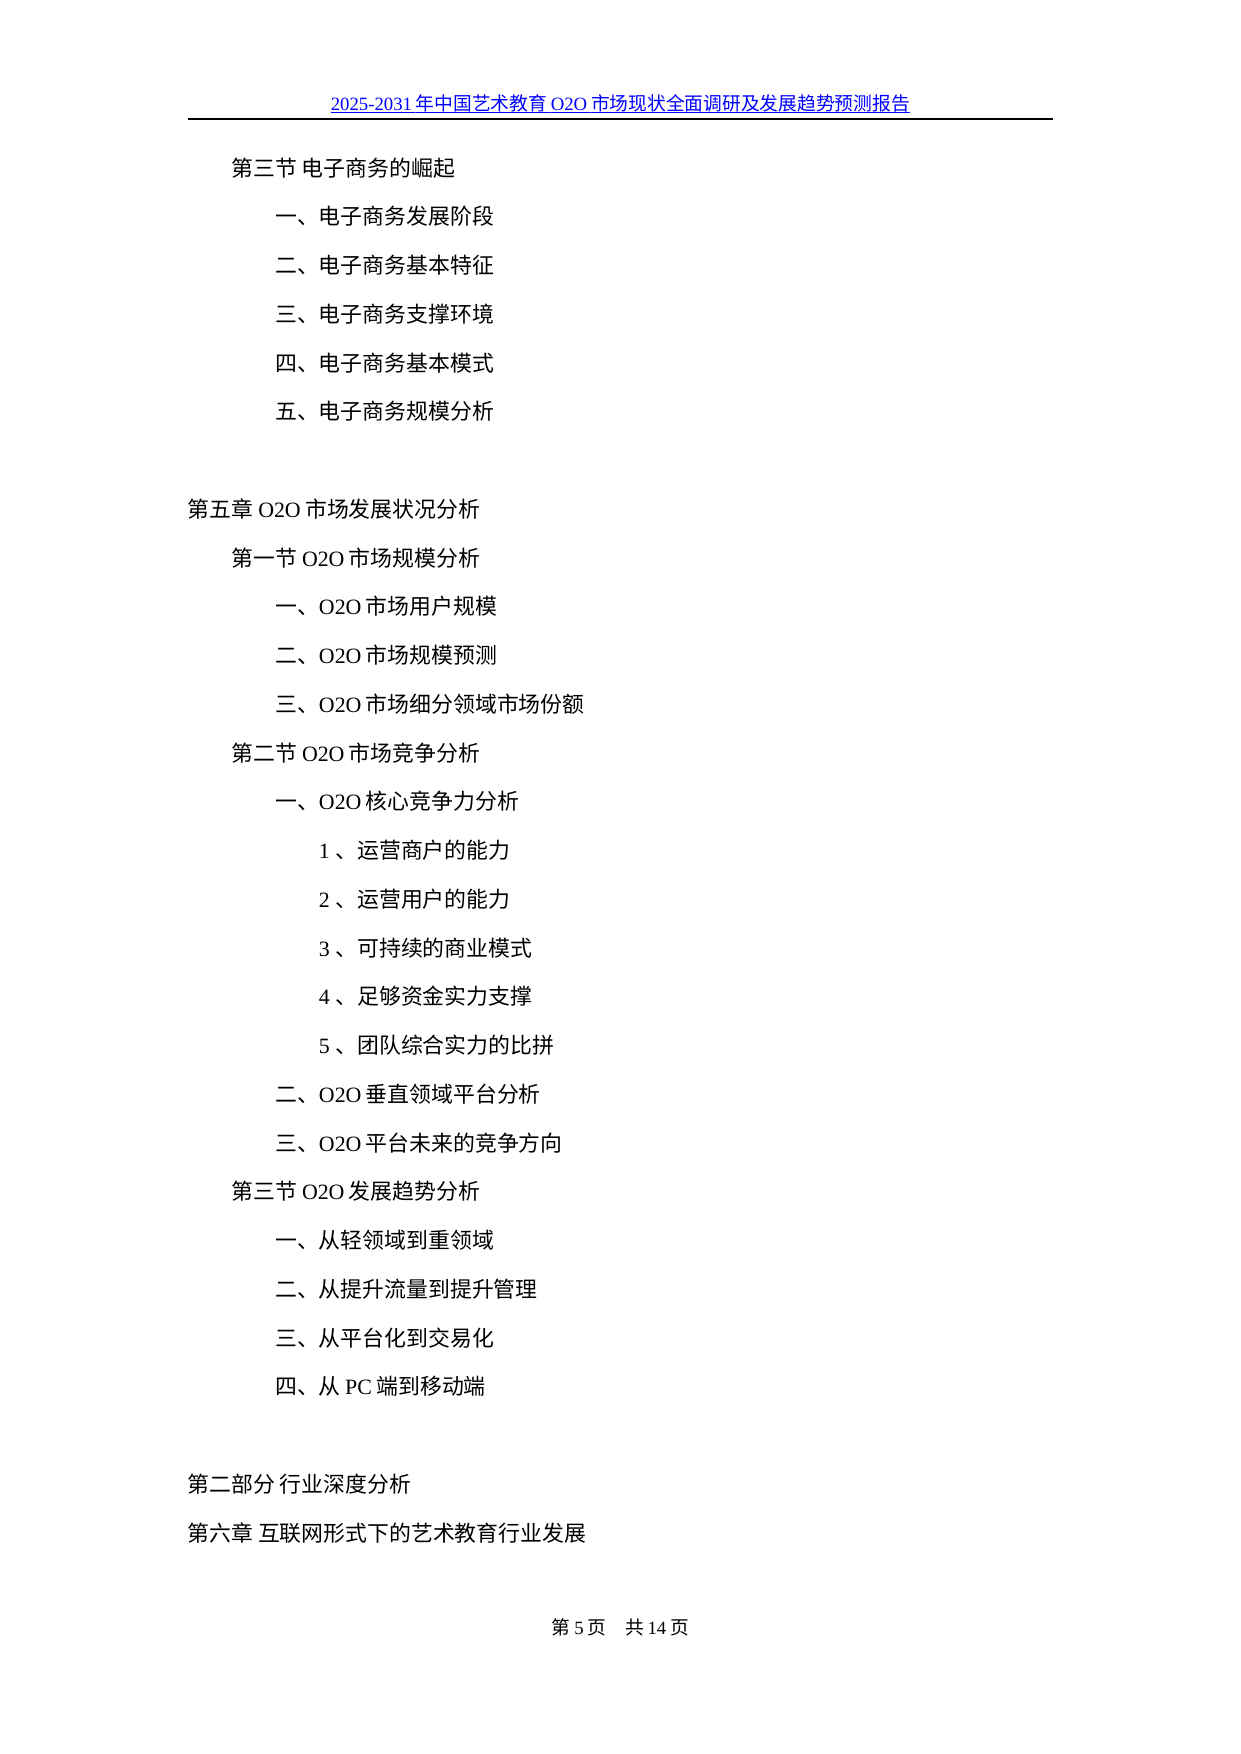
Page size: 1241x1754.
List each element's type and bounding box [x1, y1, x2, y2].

text [187, 150, 1053, 1548]
